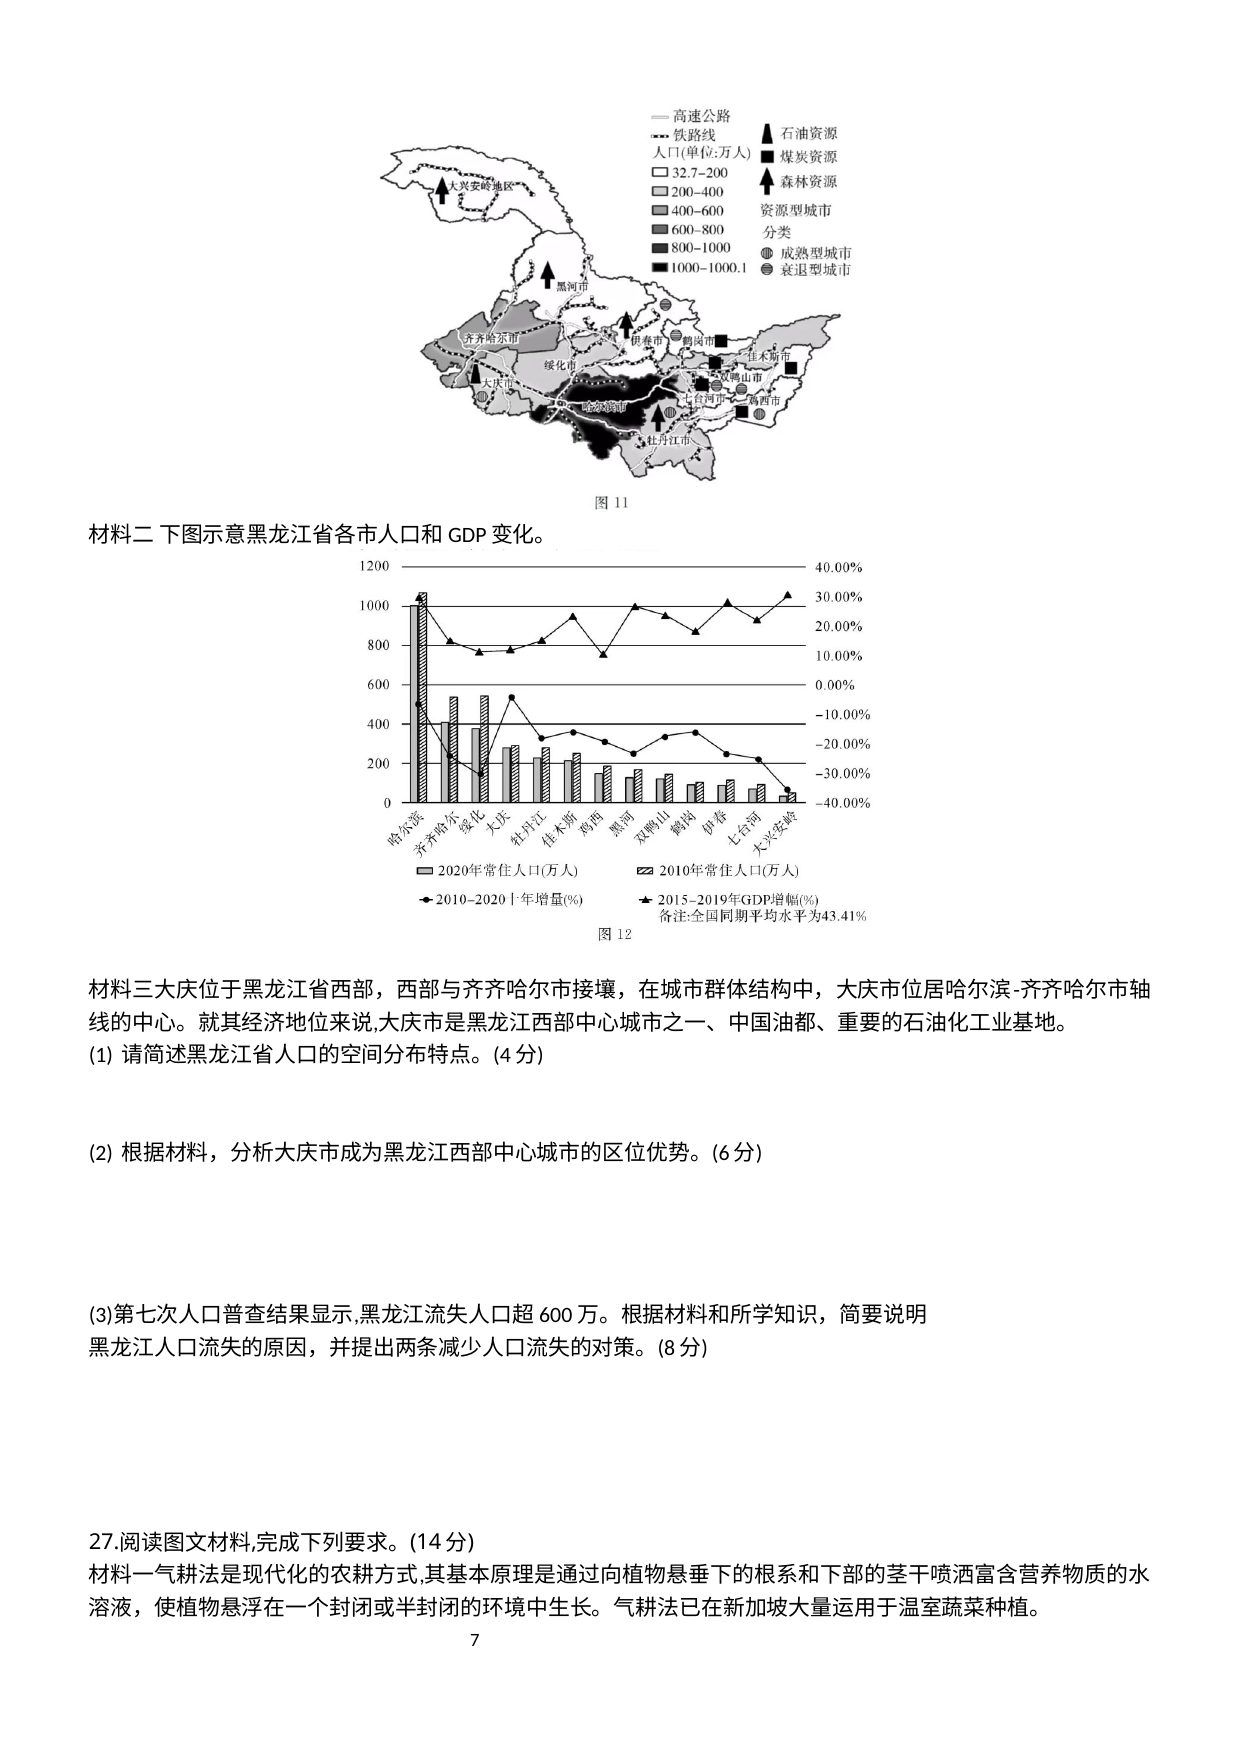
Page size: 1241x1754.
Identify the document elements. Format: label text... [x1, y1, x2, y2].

text 27.阅读图文材料,完成下列要求。(14分) [88, 1524, 1152, 1557]
list 根据材料，分析大庆市成为黑龙江西部中心城市的区位优势。(6分) [88, 1134, 1152, 1167]
list 材料二 下图示意黑龙江省各市人口和GDP变化。 [88, 517, 1152, 549]
list 黑龙江人口流失的原因，并提出两条减少人口流失的对策。(8分) [88, 1329, 1152, 1362]
list 材料三大庆位于黑龙江省西部，西部与齐齐哈尔市接壤，在城市群体结构中，大庆市位居哈尔滨-齐齐哈尔市轴线的中心。就其经济地位来说,大庆市是黑龙江西部中心城市之一、中国油都、重要的石油化工业基地。 [88, 972, 1152, 1037]
list 材料一气耕法是现代化的农耕方式,其基本原理是通过向植物悬垂下的根系和下部的茎干喷洒富含营养物质的水溶液，使植物悬浮在一个封闭或半封闭的环境中生长。气耕法已在新加坡大量运用于温室蔬菜种植。 [88, 1557, 1152, 1622]
list 请简述黑龙江省人口的空间分布特点。(4分) [88, 1037, 1152, 1069]
picture [346, 549, 894, 948]
list (3)第七次人口普查结果显示,黑龙江流失人口超 600 万。根据材料和所学知识，简要说明 [88, 1297, 1152, 1329]
picture [372, 94, 868, 512]
